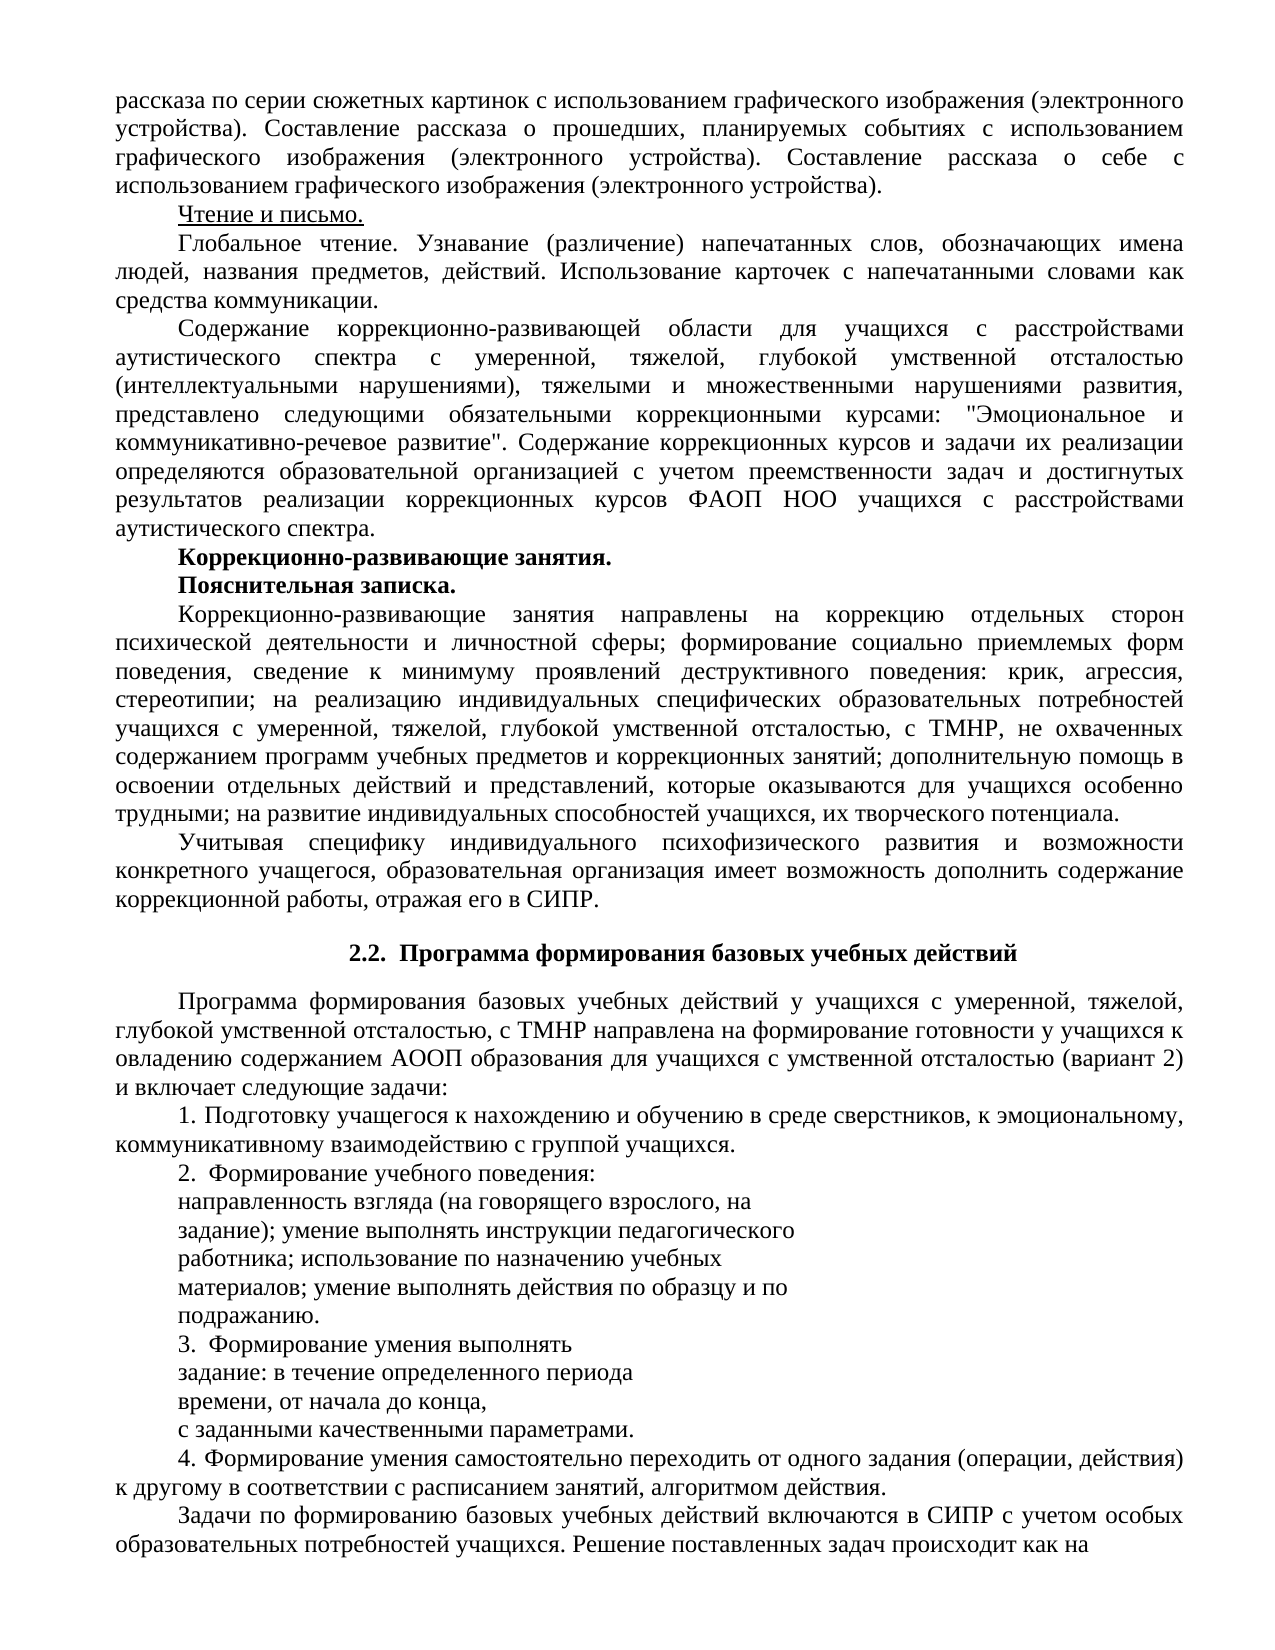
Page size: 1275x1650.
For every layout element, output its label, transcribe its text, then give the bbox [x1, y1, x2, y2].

text Задачи по формированию базовых учебных действий включаются в СИПР с учетом особых образовательных потребностей учащихся. Решение поставленных задач происходит как на [115, 1501, 1184, 1558]
list Формирование умения выполнять задание: в течение определенного периода времени, от начала до конца, [178, 1329, 659, 1415]
text Содержание коррекционно-развивающей области для учащихся с расстройствами аутистического спектра с умеренной, тяжелой, глубокой умственной отсталостью (интеллектуальными нарушениями), тяжелыми и множественными нарушениями развития, представлено следующими обязательными коррекционными курсами: "Эмоциональное и коммуникативно-речевое развитие". Содержание коррекционных курсов и задачи их реализации определяются образовательной организацией с учетом преемственности задач и достигнутых результатов реализации коррекционных курсов ФАОП НОО учащихся с расстройствами аутистического спектра. [115, 314, 1184, 542]
text Коррекционно-развивающие занятия. [115, 542, 1184, 571]
list Формирование учебного поведения: [115, 1158, 1184, 1187]
list Программа формирования базовых учебных действий [348, 941, 1184, 966]
text Программа формирования базовых учебных действий у учащихся с умеренной, тяжелой, глубокой умственной отсталостью, с ТМНР направлена на формирование готовности у учащихся к овладению содержанием АООП образования для учащихся с умственной отсталостью (вариант 2) и включает следующие задачи: [115, 987, 1184, 1101]
text рассказа по серии сюжетных картинок с использованием графического изображения (электронного устройства). Составление рассказа о прошедших, планируемых событиях с использованием графического изображения (электронного устройства). Составление рассказа о себе с использованием графического изображения (электронного устройства). [115, 85, 1184, 199]
text Глобальное чтение. Узнавание (различение) напечатанных слов, обозначающих имена людей, названия предметов, действий. Использование карточек с напечатанными словами как средства коммуникации. [115, 228, 1184, 314]
text направленность взгляда (на говорящего взрослого, на задание); умение выполнять инструкции педагогического работника; использование по назначению учебных материалов; умение выполнять действия по образцу и по подражанию. [178, 1187, 853, 1329]
text с заданными качественными параметрами. [115, 1415, 1184, 1443]
text Пояснительная записка. [115, 571, 1184, 599]
text Коррекционно-развивающие занятия направлены на коррекцию отдельных сторон психической деятельности и личностной сферы; формирование социально приемлемых форм поведения, сведение к минимуму проявлений деструктивного поведения: крик, агрессия, стереотипии; на реализацию индивидуальных специфических образовательных потребностей учащихся с умеренной, тяжелой, глубокой умственной отсталостью, с ТМНР, не охваченных содержанием программ учебных предметов и коррекционных занятий; дополнительную помощь в освоении отдельных действий и представлений, которые оказываются для учащихся особенно трудными; на развитие индивидуальных способностей учащихся, их творческого потенциала. [115, 599, 1184, 827]
text Учитывая специфику индивидуального психофизического развития и возможности конкретного учащегося, образовательная организация имеет возможность дополнить содержание коррекционной работы, отражая его в СИПР. [115, 827, 1184, 913]
list Подготовку учащегося к нахождению и обучению в среде сверстников, к эмоциональному, коммуникативному взаимодействию с группой учащихся. [115, 1101, 1184, 1158]
list Формирование умения самостоятельно переходить от одного задания (операции, действия) к другому в соответствии с расписанием занятий, алгоритмом действия. [115, 1443, 1184, 1501]
text Чтение и письмо. [115, 199, 1184, 228]
